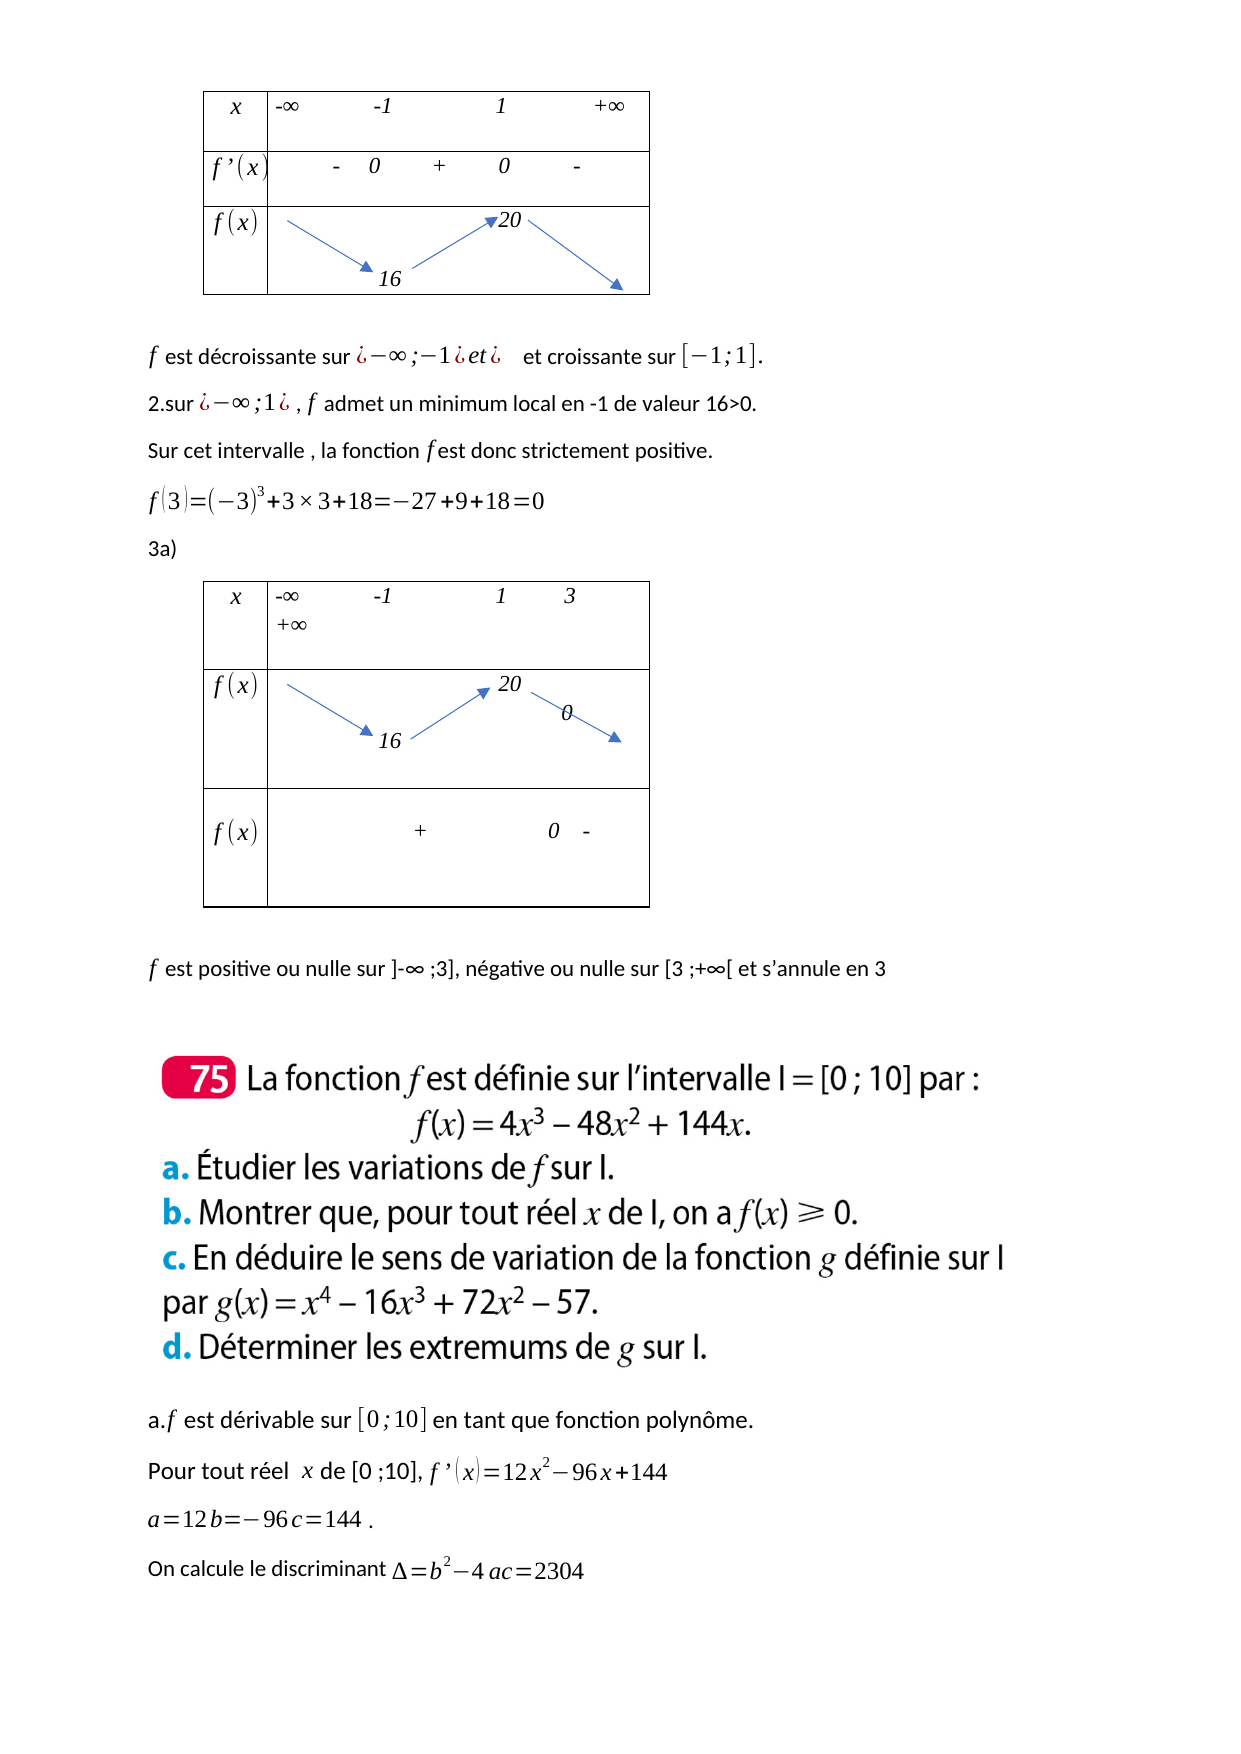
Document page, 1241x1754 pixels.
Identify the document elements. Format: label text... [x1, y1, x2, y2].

table_cell 20 16 [268, 207, 649, 294]
table_cell [204, 670, 267, 788]
picture [147, 1048, 1014, 1386]
text On calcule le discriminant [148, 1553, 1093, 1584]
text est décroissante sur et croissante sur [148, 342, 1093, 370]
text . [148, 1506, 1093, 1534]
table_cell 20 0 16 [268, 670, 649, 788]
table_header [204, 582, 267, 669]
text est positive ou nulle sur ]-∞ ;3], négative ou nulle sur [3 ;+∞[ et s’annule en 3 [148, 954, 1093, 982]
text 2.sur , admet un minimum local en -1 de valeur 16>0. [148, 389, 1093, 417]
table_cell [204, 207, 267, 294]
text Sur cet intervalle , la fonction est donc strictement positive. [148, 436, 1093, 464]
table_cell [204, 789, 267, 906]
table_cell - 0 + 0 - [268, 152, 649, 206]
table_cell [204, 152, 267, 206]
table_header -∞ -1 1 3 +∞ [268, 582, 649, 669]
table_header -∞ -1 1 +∞ [268, 92, 649, 151]
text Pour tout réel de [0 ;10], [148, 1454, 1093, 1487]
text a. est dérivable sur en tant que fonction polynôme. [148, 1404, 1093, 1435]
table_header [204, 92, 267, 151]
table_cell + 0 - [268, 789, 649, 906]
text 3a) [148, 534, 1093, 562]
